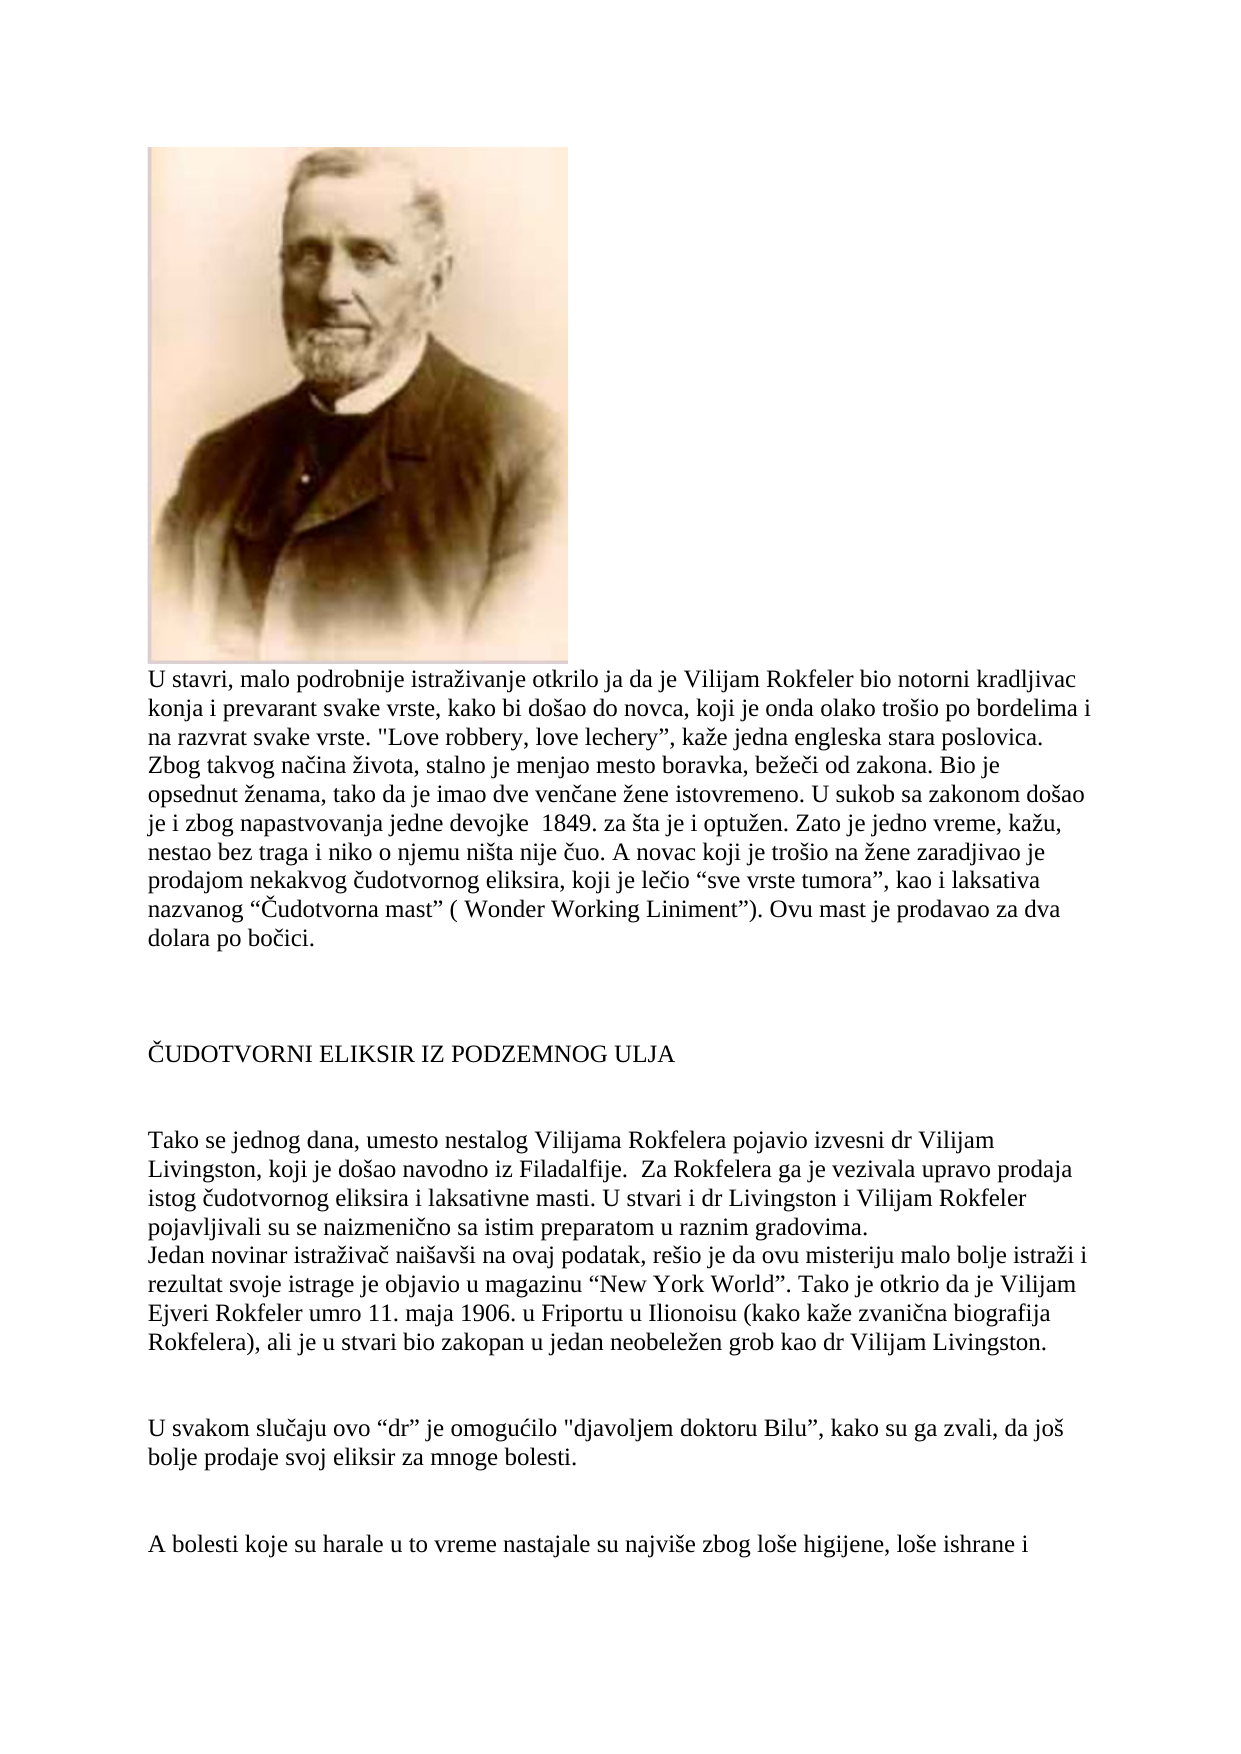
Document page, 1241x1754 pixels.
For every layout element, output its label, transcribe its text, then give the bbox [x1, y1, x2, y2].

picture [147, 147, 568, 664]
text ČUDOTVORNI ELIKSIR IZ PODZEMNOG ULJA [148, 1039, 1093, 1067]
text U svakom slučaju ovo “dr” je omogućilo "djavoljem doktoru Bilu”, kako su ga zvali, da još bolje prodaje svoj eliksir za mnoge bolesti. [148, 1384, 1093, 1471]
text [148, 1500, 1093, 1557]
text Tako se jednog dana, umesto nestalog Vilijama Rokfelera pojavio izvesni dr Vilijam Livingston, koji je došao navodno iz Filadalfije. Za Rokfelera ga je vezivala upravo prodaja istog čudotvornog eliksira i laksativne masti. U stvari i dr Livingston i Vilijam Rokfeler pojavljivali su se naizmenično sa istim preparatom u raznim gradovima. Jedan novinar istraživač naišavši na ovaj podatak, rešio je da ovu misteriju malo bolje istraži i rezultat svoje istrage je objavio u magazinu “New York World”. Tako je otkrio da je Vilijam Ejveri Rokfeler umro 11. maja 1906. u Friportu u Ilionoisu (kako kaže zvanična biografija Rokfelera), ali je u stvari bio zakopan u jedan neobeležen grob kao dr Vilijam Livingston. [148, 1097, 1093, 1355]
